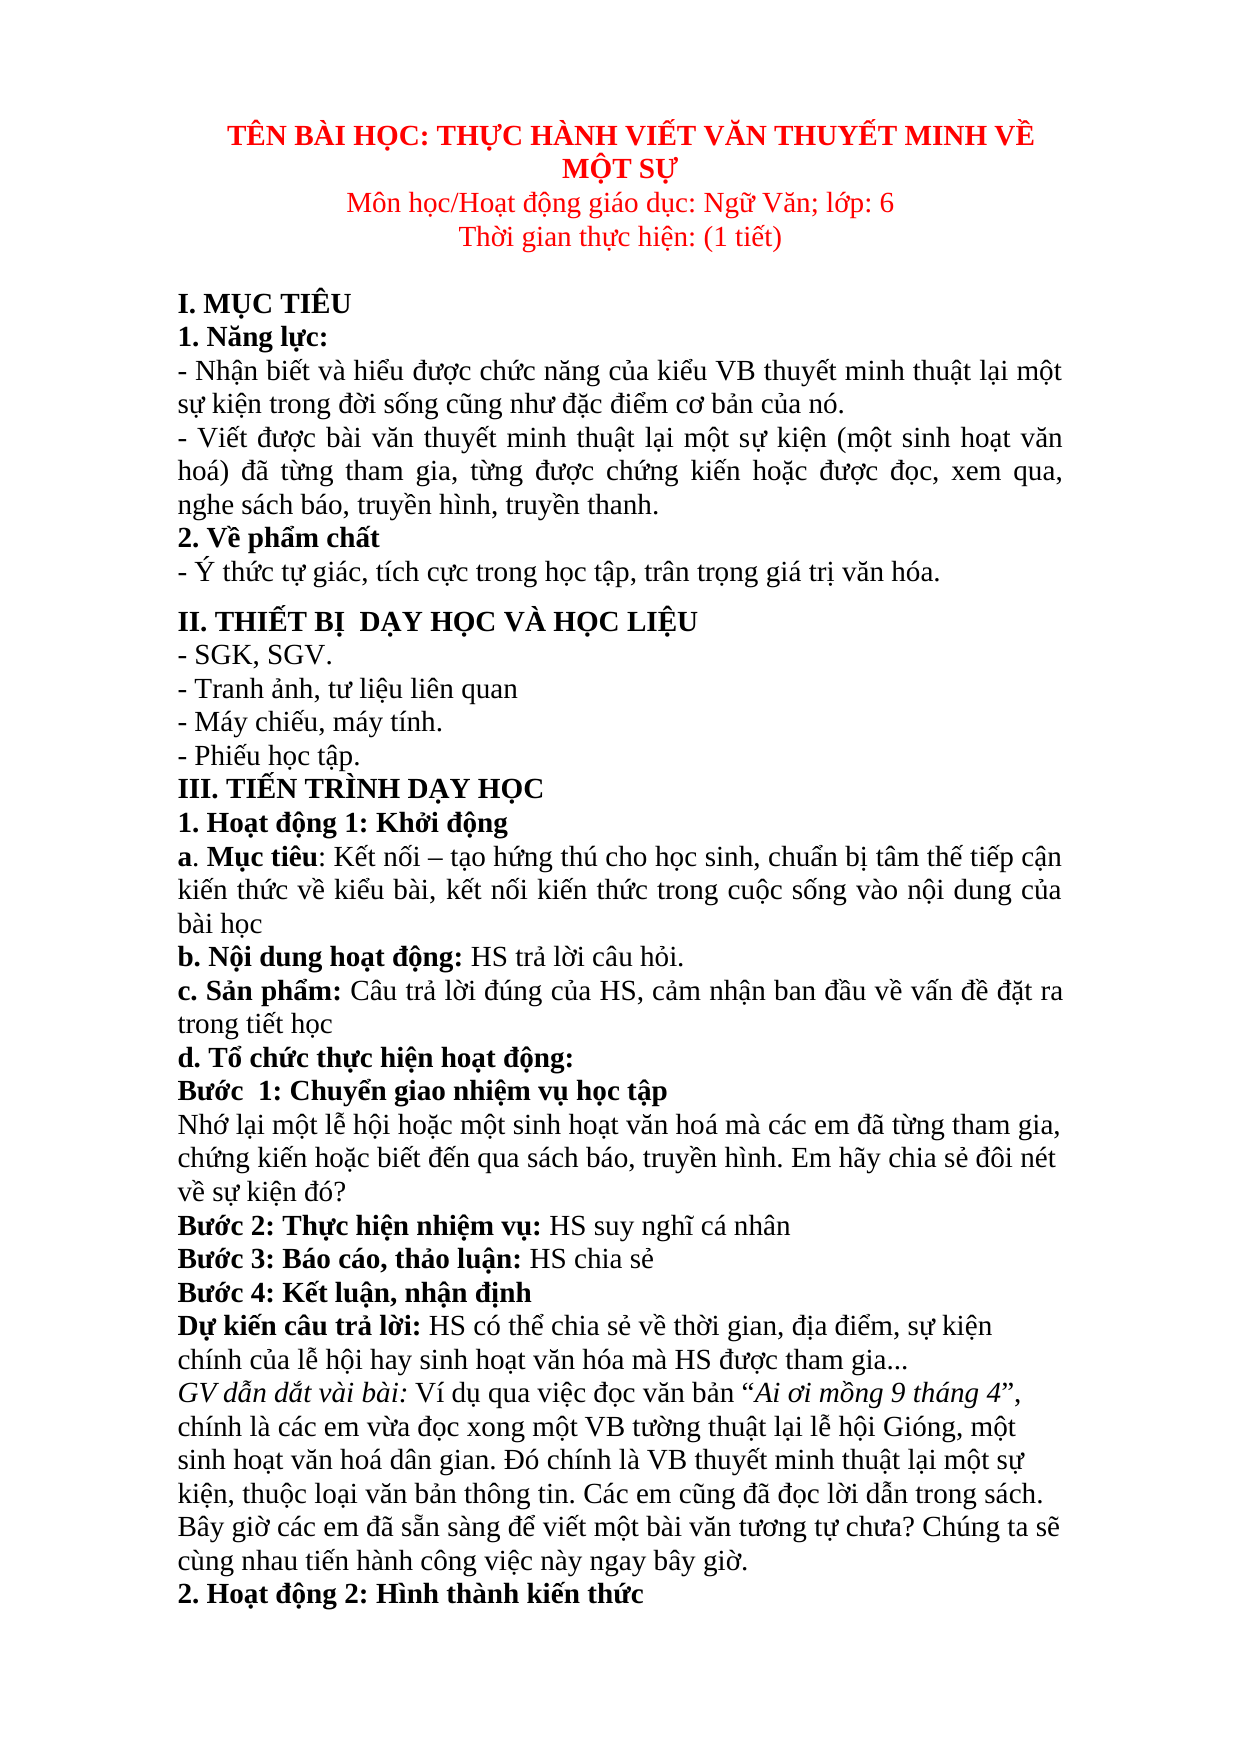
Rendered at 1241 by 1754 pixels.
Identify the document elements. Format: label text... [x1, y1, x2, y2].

text Bước 3: Báo cáo, thảo luận: HS chia sẻ [177, 1241, 1063, 1275]
text Nhớ lại một lễ hội hoặc một sinh hoạt văn hoá mà các em đã từng tham gia, chứng kiến hoặc biết đến qua sách báo, truyền hình. Em hãy chia sẻ đôi nét về sự kiện đó? [177, 1107, 1063, 1208]
text - Viết được bài văn thuyết minh thuật lại một sự kiện (một sinh hoạt văn hoá) đã từng tham gia, từng được chứng kiến hoặc được đọc, xem qua, nghe sách báo, truyền hình, truyền thanh. [177, 420, 1063, 521]
text Bước 2: Thực hiện nhiệm vụ: HS suy nghĩ cá nhân [177, 1208, 1063, 1241]
text - Máy chiếu, máy tính. [177, 704, 1063, 738]
text TÊN BÀI HỌC: THỰC HÀNH VIẾT VĂN THUYẾT MINH VỀ MỘT SỰ [177, 118, 1063, 185]
text a. Mục tiêu: Kết nối – tạo hứng thú cho học sinh, chuẩn bị tâm thế tiếp cận kiến thức về kiểu bài, kết nối kiến thức trong cuộc sống vào nội dung của bài học [177, 839, 1063, 939]
text 2. Hoạt động 2: Hình thành kiến thức [177, 1577, 1063, 1610]
text b. Nội dung hoạt động: HS trả lời câu hỏi. [177, 939, 1063, 973]
text - Nhận biết và hiểu được chức năng của kiểu VB thuyết minh thuật lại một sự kiện trong đời sống cũng như đặc điểm cơ bản của nó. [177, 353, 1063, 420]
text d. Tổ chức thực hiện hoạt động: [177, 1040, 1063, 1073]
text 2. Về phẩm chất [177, 521, 1063, 554]
text Bước 1: Chuyển giao nhiệm vụ học tập [177, 1073, 1063, 1107]
text - Ý thức tự giác, tích cực trong học tập, trân trọng giá trị văn hóa. [177, 554, 1063, 588]
text 1. Năng lực: [177, 319, 1063, 353]
text II. THIẾT BỊ DẠY HỌC VÀ HỌC LIỆU [177, 604, 1011, 637]
text Thời gian thực hiện: (1 tiết) [177, 219, 1063, 252]
text c. Sản phẩm: Câu trả lời đúng của HS, cảm nhận ban đầu về vấn đề đặt ra trong tiết học [177, 973, 1063, 1040]
text III. TIẾN TRÌNH DẠY HỌC [177, 772, 1063, 805]
text - Phiếu học tập. [177, 738, 1063, 772]
text 1. Hoạt động 1: Khởi động [177, 805, 1063, 839]
text - Tranh ảnh, tư liệu liên quan [177, 671, 1063, 704]
text GV dẫn dắt vài bài: Ví dụ qua việc đọc văn bản “Ai ơi mồng 9 tháng 4”, chính là các em vừa đọc xong một VB tường thuật lại lễ hội Gióng, một sinh hoạt văn hoá dân gian. Đó chính là VB thuyết minh thuật lại một sự kiện, thuộc loại văn bản thông tin. Các em cũng đã đọc lời dẫn trong sách. Bây giờ các em đã sẵn sàng để viết một bài văn tương tự chưa? Chúng ta sẽ cùng nhau tiến hành công việc này ngay bây giờ. [177, 1375, 1063, 1577]
text I. MỤC TIÊU [177, 286, 1063, 319]
text Môn học/Hoạt động giáo dục: Ngữ Văn; lớp: 6 [177, 185, 1063, 219]
text - SGK, SGV. [177, 637, 1063, 671]
text Dự kiến câu trả lời: HS có thể chia sẻ về thời gian, địa điểm, sự kiện chính của lễ hội hay sinh hoạt văn hóa mà HS được tham gia... [177, 1308, 1063, 1375]
text Bước 4: Kết luận, nhận định [177, 1275, 1063, 1308]
